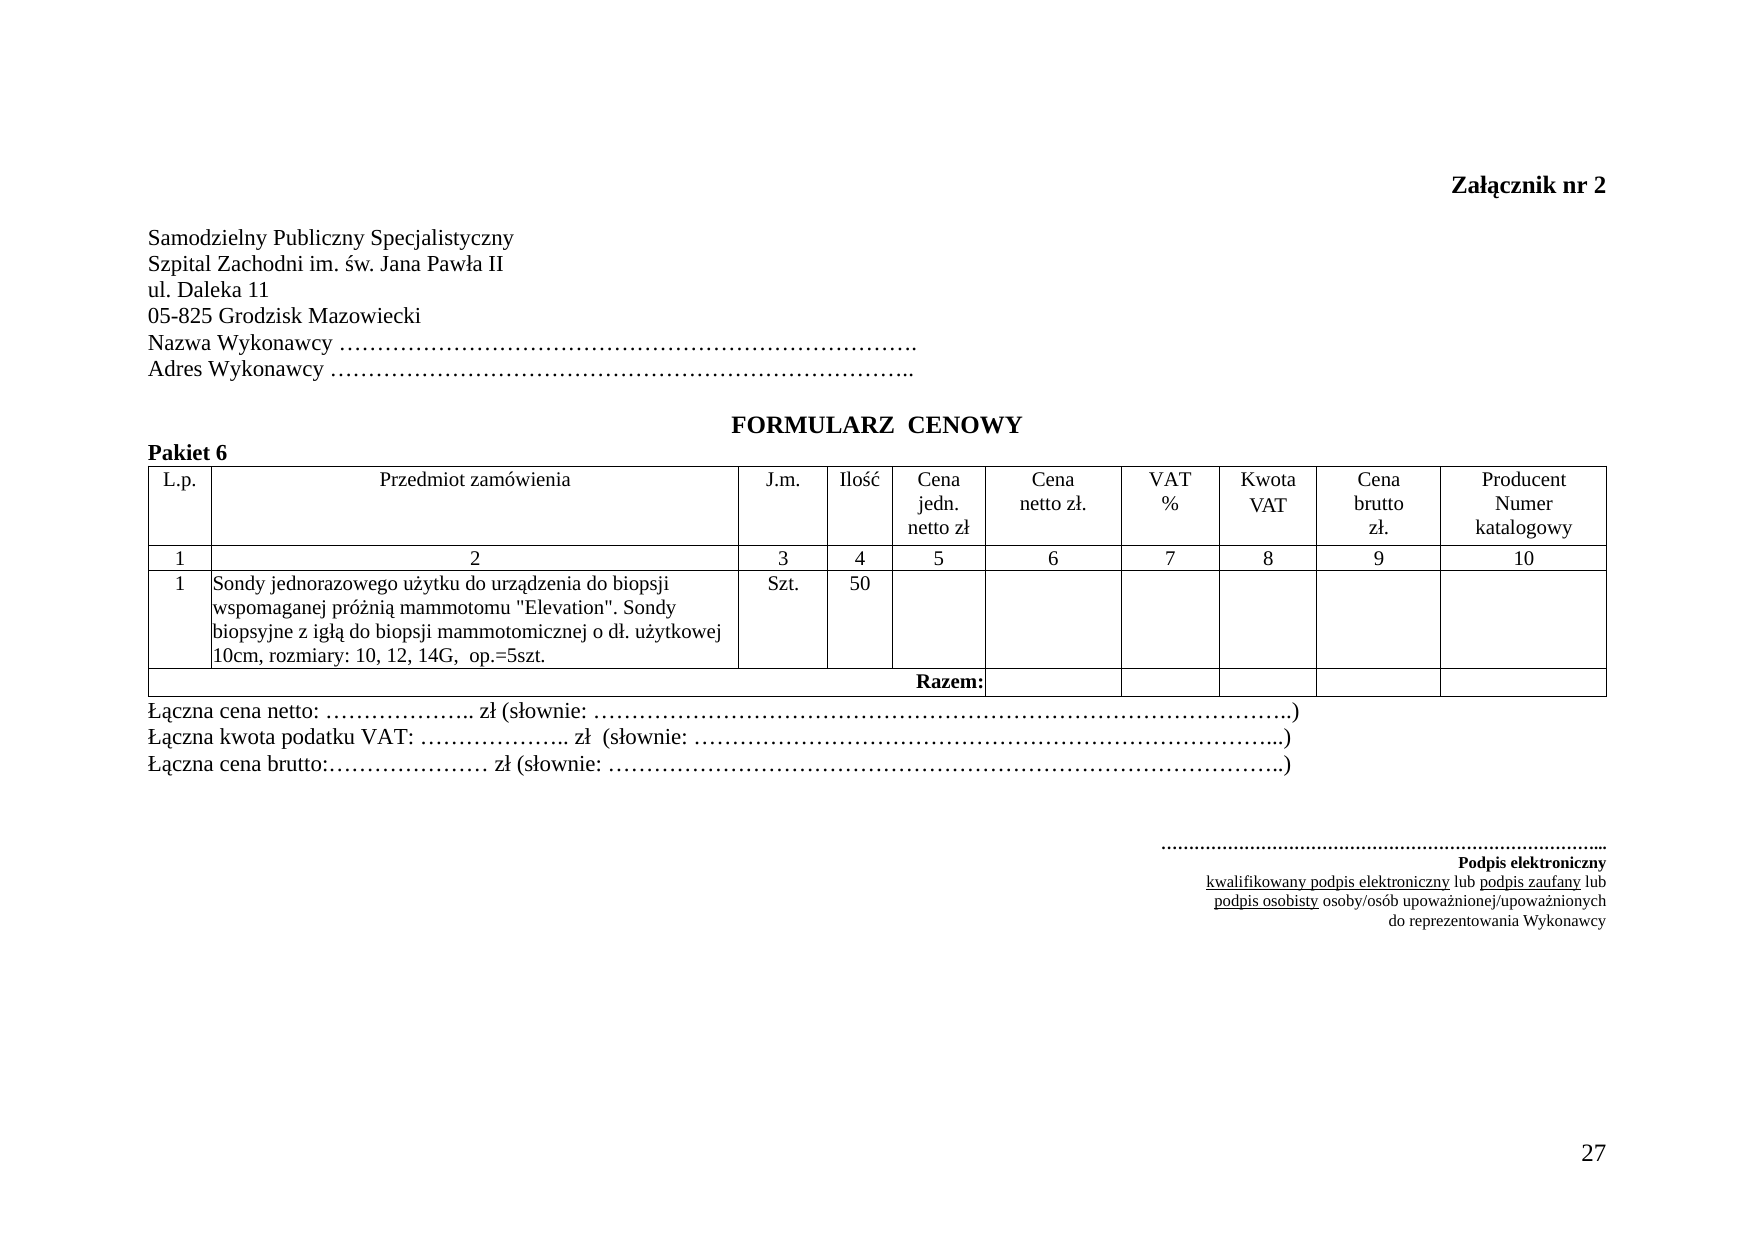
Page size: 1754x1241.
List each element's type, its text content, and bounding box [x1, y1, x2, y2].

table_cell [1317, 669, 1440, 696]
table_header Cena brutto zł. [1317, 467, 1440, 544]
table_cell [986, 571, 1121, 668]
text Szpital Zachodni im. św. Jana Pawła II [148, 250, 1606, 276]
table_header Cena netto zł. [986, 467, 1121, 544]
table_cell 8 [1220, 546, 1316, 570]
table_cell [1317, 571, 1440, 668]
text do reprezentowania Wykonawcy [148, 910, 1606, 929]
text Załącznik nr 2 [148, 170, 1606, 198]
text ul. Daleka 11 [148, 276, 1606, 303]
table_cell [1220, 571, 1316, 668]
table_cell 1 [149, 571, 211, 668]
table_cell 4 [828, 546, 892, 570]
text Nazwa Wykonawcy …………………………………………………………………. [148, 329, 1606, 355]
table_header Przedmiot zamówienia [212, 467, 738, 544]
text Adres Wykonawcy ………………………………………………………………….. [148, 355, 1606, 382]
text 05-825 Grodzisk Mazowiecki [148, 303, 1606, 329]
table_cell [893, 571, 985, 668]
table_cell 7 [1122, 546, 1219, 570]
table_cell 10 [1441, 546, 1606, 570]
table_cell [1441, 669, 1606, 696]
table_cell 50 [828, 571, 892, 668]
table_cell 1 [149, 546, 211, 570]
table_header Kwota VAT [1220, 467, 1316, 544]
table_cell [986, 669, 1121, 696]
table_cell Razem: [149, 669, 985, 696]
table_cell 9 [1317, 546, 1440, 570]
text Łączna cena netto: ……………….. zł (słownie: ………………………………………………………………………………..) [148, 697, 1606, 723]
table_cell [1122, 571, 1219, 668]
text Łączna cena brutto:………………… zł (słownie: ……………………………………………………………………………..) [148, 750, 1606, 776]
text FORMULARZ CENOWY [148, 410, 1606, 439]
table_cell 5 [893, 546, 985, 570]
table_header Cena jedn. netto zł [893, 467, 985, 544]
text Podpis elektroniczny [679, 853, 1606, 872]
table_cell Szt. [739, 571, 827, 668]
table_header VAT % [1122, 467, 1219, 544]
text podpis osobisty osoby/osób upoważnionej/upoważnionych [679, 891, 1606, 910]
table_header L.p. [149, 467, 211, 544]
table_cell [1441, 571, 1606, 668]
table_header J.m. [739, 467, 827, 544]
table_cell [1220, 669, 1316, 696]
table_header Ilość [828, 467, 892, 544]
table_cell 2 [212, 546, 738, 570]
text Łączna kwota podatku VAT: ……………….. zł (słownie: …………………………………………………………………...) [148, 723, 1606, 750]
table_cell Sondy jednorazowego użytku do urządzenia do biopsji wspomaganej próżnią mammotomu "Elevation". Sondy biopsyjne z igłą do biopsji mammotomicznej o dł. użytkowej 10cm, rozmiary: 10, 12, 14G, op.=5szt. [212, 571, 738, 668]
text Samodzielny Publiczny Specjalistyczny [148, 223, 1606, 250]
table_cell 3 [739, 546, 827, 570]
table_cell [1122, 669, 1219, 696]
table_cell 6 [986, 546, 1121, 570]
text Pakiet 6 [148, 439, 1606, 466]
text kwalifikowany podpis elektroniczny lub podpis zaufany lub [679, 872, 1606, 891]
table_header Producent Numer katalogowy [1441, 467, 1606, 544]
text ……………………………………………………………………... [679, 834, 1606, 853]
